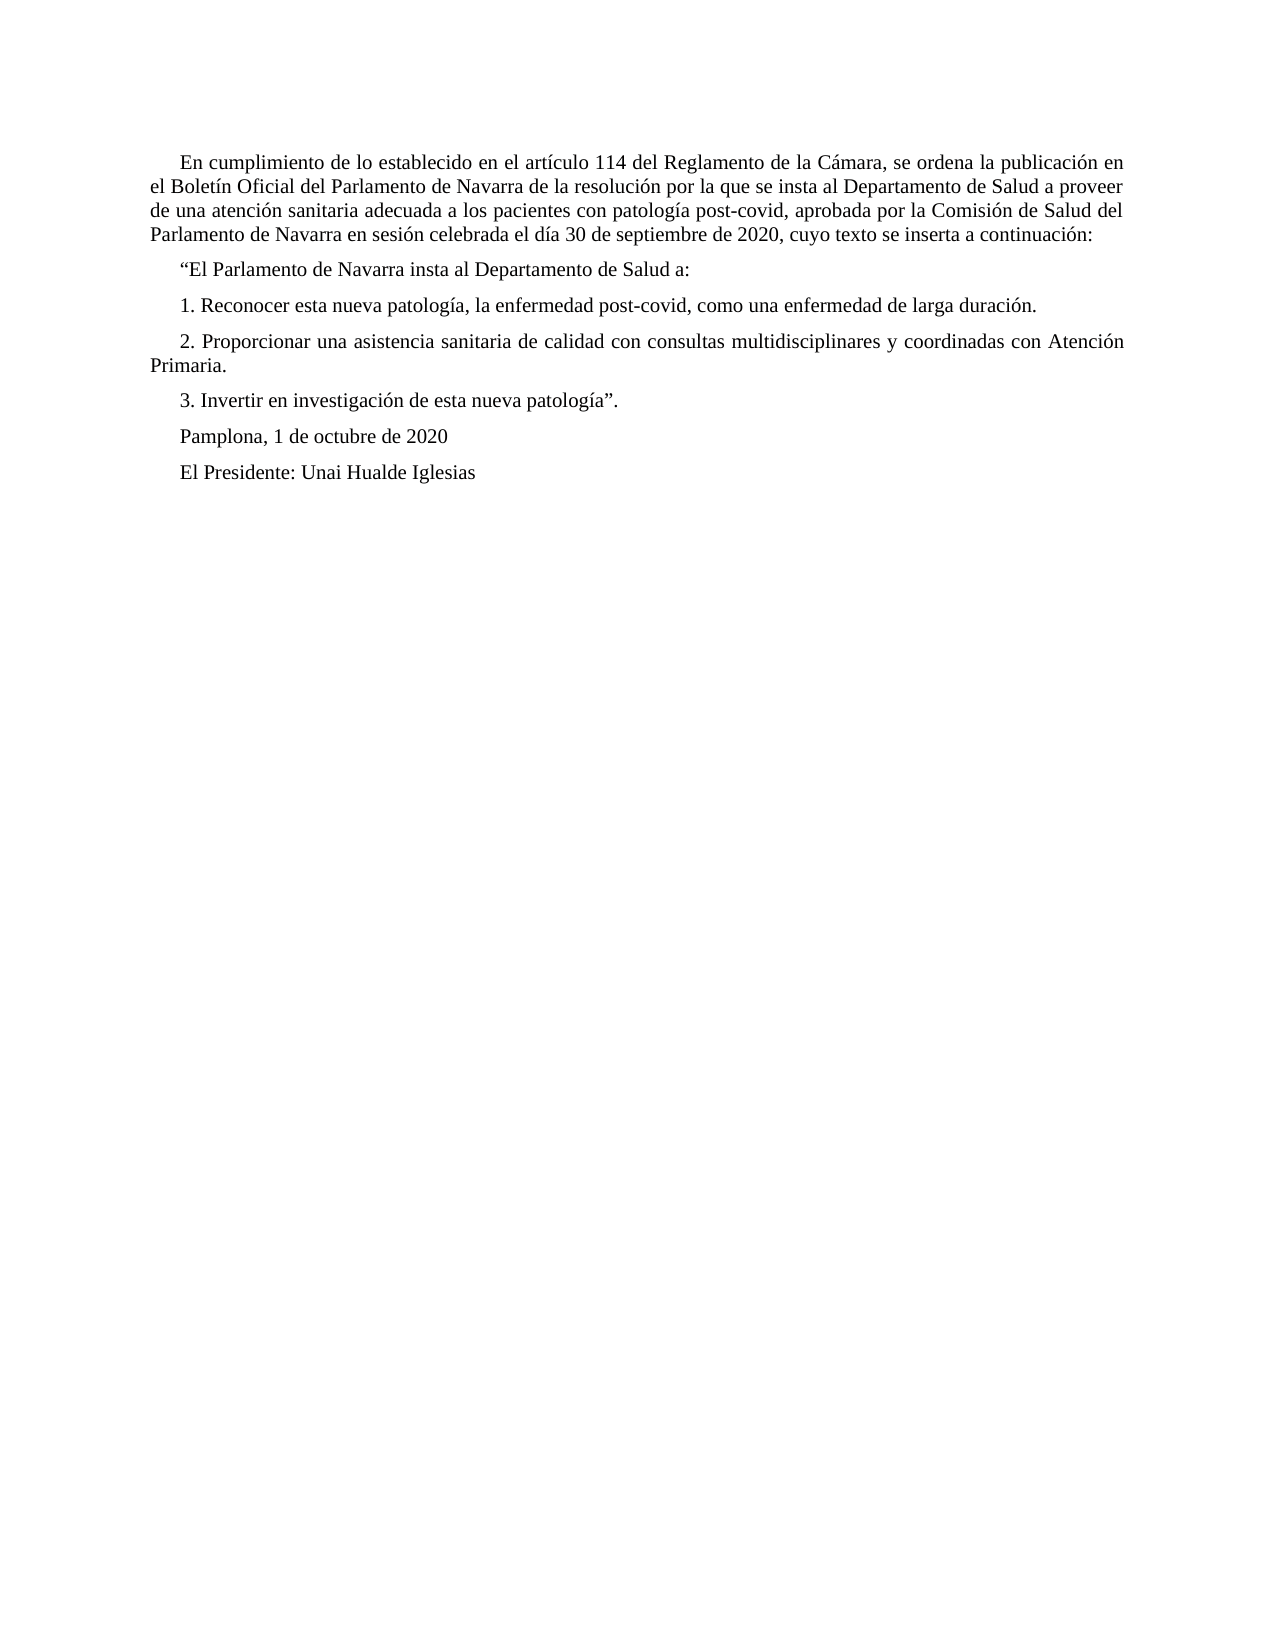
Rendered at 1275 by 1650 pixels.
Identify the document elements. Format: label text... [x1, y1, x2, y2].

text 2. Proporcionar una asistencia sanitaria de calidad con consultas multidisciplinares y coordinadas con Atención Primaria. [150, 329, 1125, 377]
text “El Parlamento de Navarra insta al Departamento de Salud a: [150, 258, 1125, 282]
text Pamplona, 1 de octubre de 2020 [150, 424, 1125, 448]
text 3. Invertir en investigación de esta nueva patología”. [150, 389, 1125, 413]
text El Presidente: Unai Hualde Iglesias [150, 460, 1125, 484]
text 1. Reconocer esta nueva patología, la enfermedad post-covid, como una enfermedad de larga duración. [150, 293, 1125, 317]
text En cumplimiento de lo establecido en el artículo 114 del Reglamento de la Cámara, se ordena la publicación en el Boletín Oficial del Parlamento de Navarra de la resolución por la que se insta al Departamento de Salud a proveer de una atención sanitaria adecuada a los pacientes con patología post-covid, aprobada por la Comisión de Salud del Parlamento de Navarra en sesión celebrada el día 30 de septiembre de 2020, cuyo texto se inserta a continuación: [150, 150, 1125, 246]
